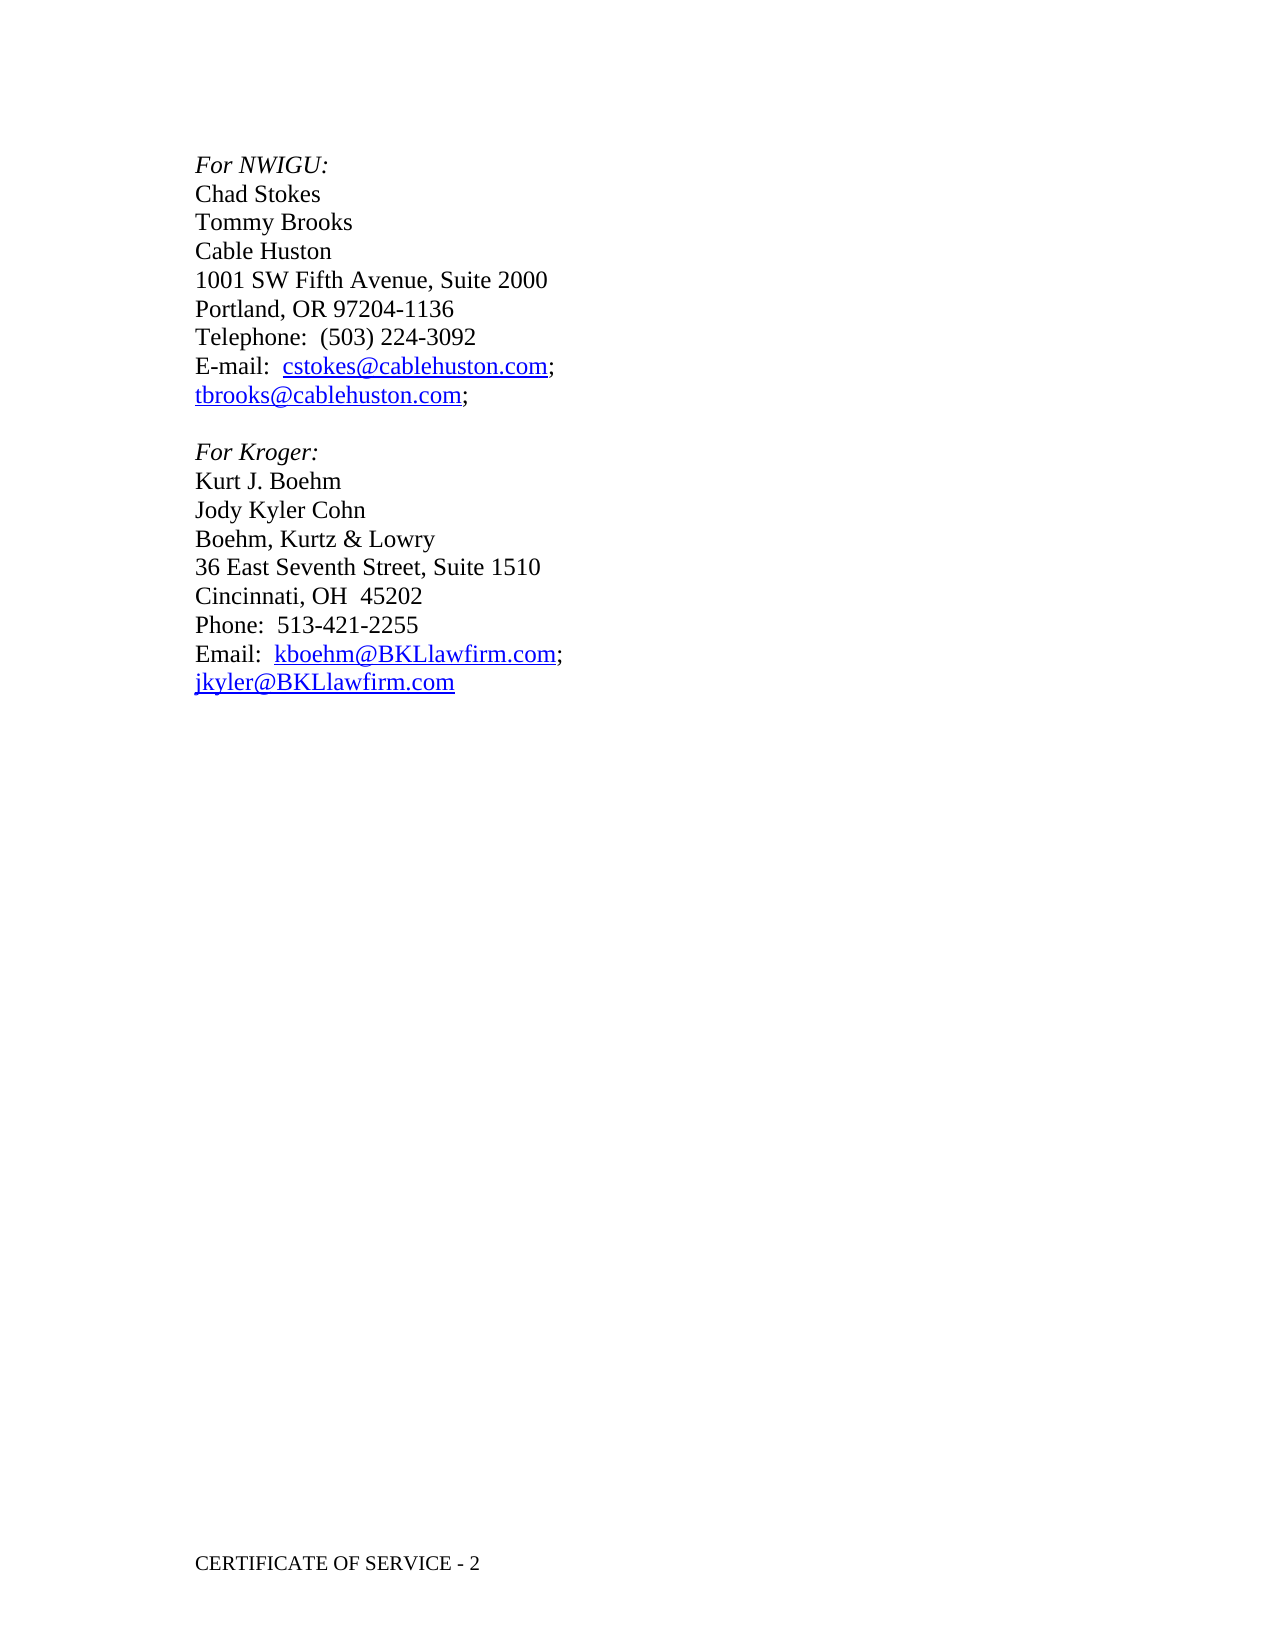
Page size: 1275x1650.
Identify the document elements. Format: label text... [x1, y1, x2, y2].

text Kurt J. Boehm [195, 466, 622, 495]
text Chad Stokes [195, 179, 622, 207]
text For Kroger: [195, 437, 622, 466]
text Portland, OR 97204-1136 [195, 294, 622, 322]
text Cable Huston [195, 236, 622, 265]
text 36 East Seventh Street, Suite 1510 [195, 552, 622, 581]
text Tommy Brooks [195, 207, 622, 236]
text Cincinnati, OH 45202 [195, 581, 622, 610]
text E-mail: cstokes@cablehuston.com; [195, 351, 622, 380]
text tbrooks@cablehuston.com; [195, 380, 622, 409]
text Email: kboehm@BKLlawfirm.com; jkyler@BKLlawfirm.com [195, 639, 622, 696]
text Telephone: (503) 224-3092 [195, 322, 622, 351]
text Jody Kyler Cohn [195, 495, 622, 524]
text Phone: 513-421-2255 [195, 610, 622, 639]
text Boehm, Kurtz & Lowry [195, 524, 622, 552]
text For NWIGU: [195, 150, 622, 179]
text 1001 SW Fifth Avenue, Suite 2000 [195, 265, 622, 294]
